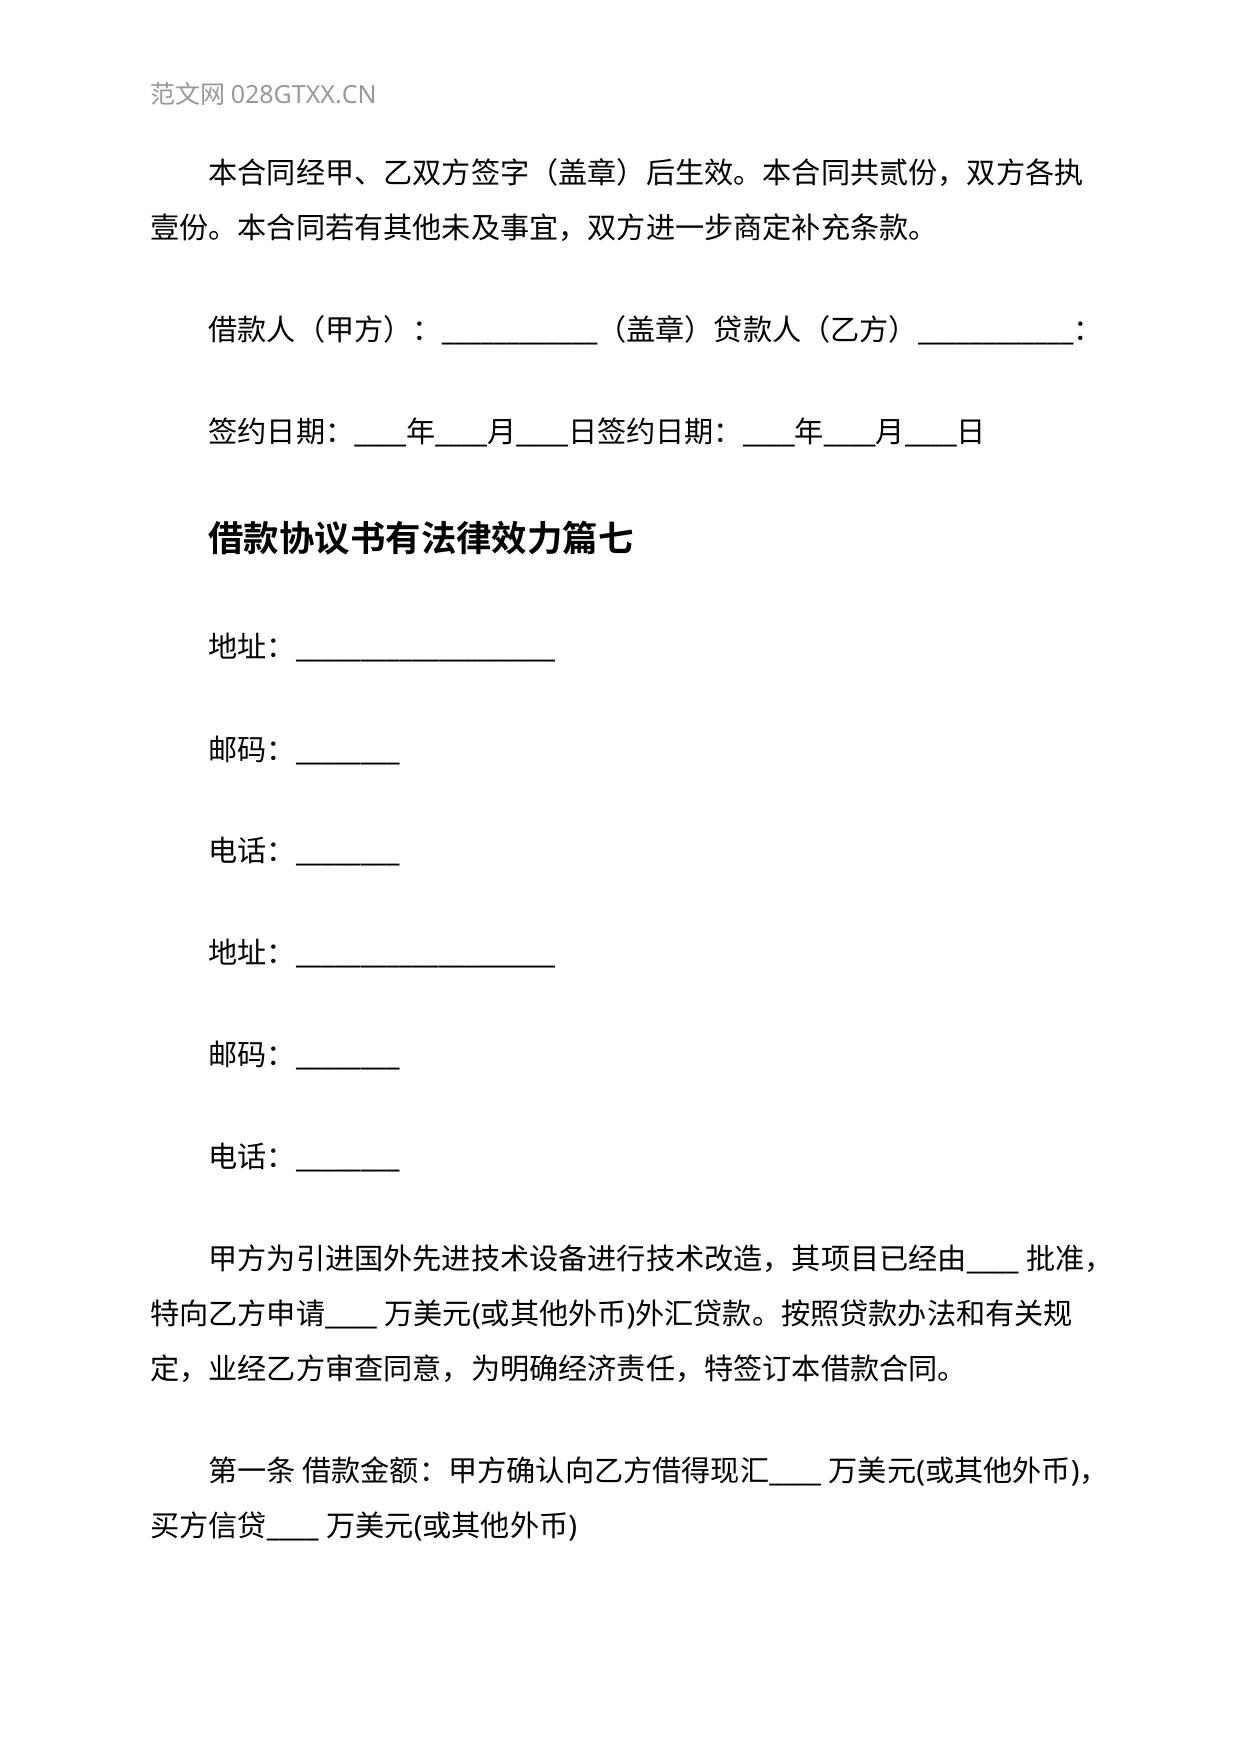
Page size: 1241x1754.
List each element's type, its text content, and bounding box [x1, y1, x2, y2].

text 邮码：________ [150, 1032, 1090, 1074]
text 签约日期：____年____月____日签约日期：____年____月____日 [150, 409, 1090, 451]
text 甲方为引进国外先进技术设备进行技术改造，其项目已经由____ 批准，特向乙方申请____ 万美元(或其他外币)外汇贷款。按照贷款办法和有关规定，业经乙方审查同意，为明确经济责任，特签订本借款合同。 [150, 1236, 1090, 1388]
text 借款人（甲方）：____________（盖章）贷款人（乙方）____________： [150, 307, 1090, 349]
text 借款协议书有法律效力篇七 [150, 511, 1090, 562]
text 地址：____________________ [150, 930, 1090, 972]
text 电话：________ [150, 1134, 1090, 1176]
text 电话：________ [150, 828, 1090, 870]
text 本合同经甲、乙双方签字（盖章）后生效。本合同共贰份，双方各执壹份。本合同若有其他未及事宜，双方进一步商定补充条款。 [150, 150, 1090, 247]
text 地址：____________________ [150, 624, 1090, 666]
text 第一条 借款金额：甲方确认向乙方借得现汇____ 万美元(或其他外币)，买方信贷____ 万美元(或其他外币) [150, 1448, 1090, 1545]
text 邮码：________ [150, 726, 1090, 768]
